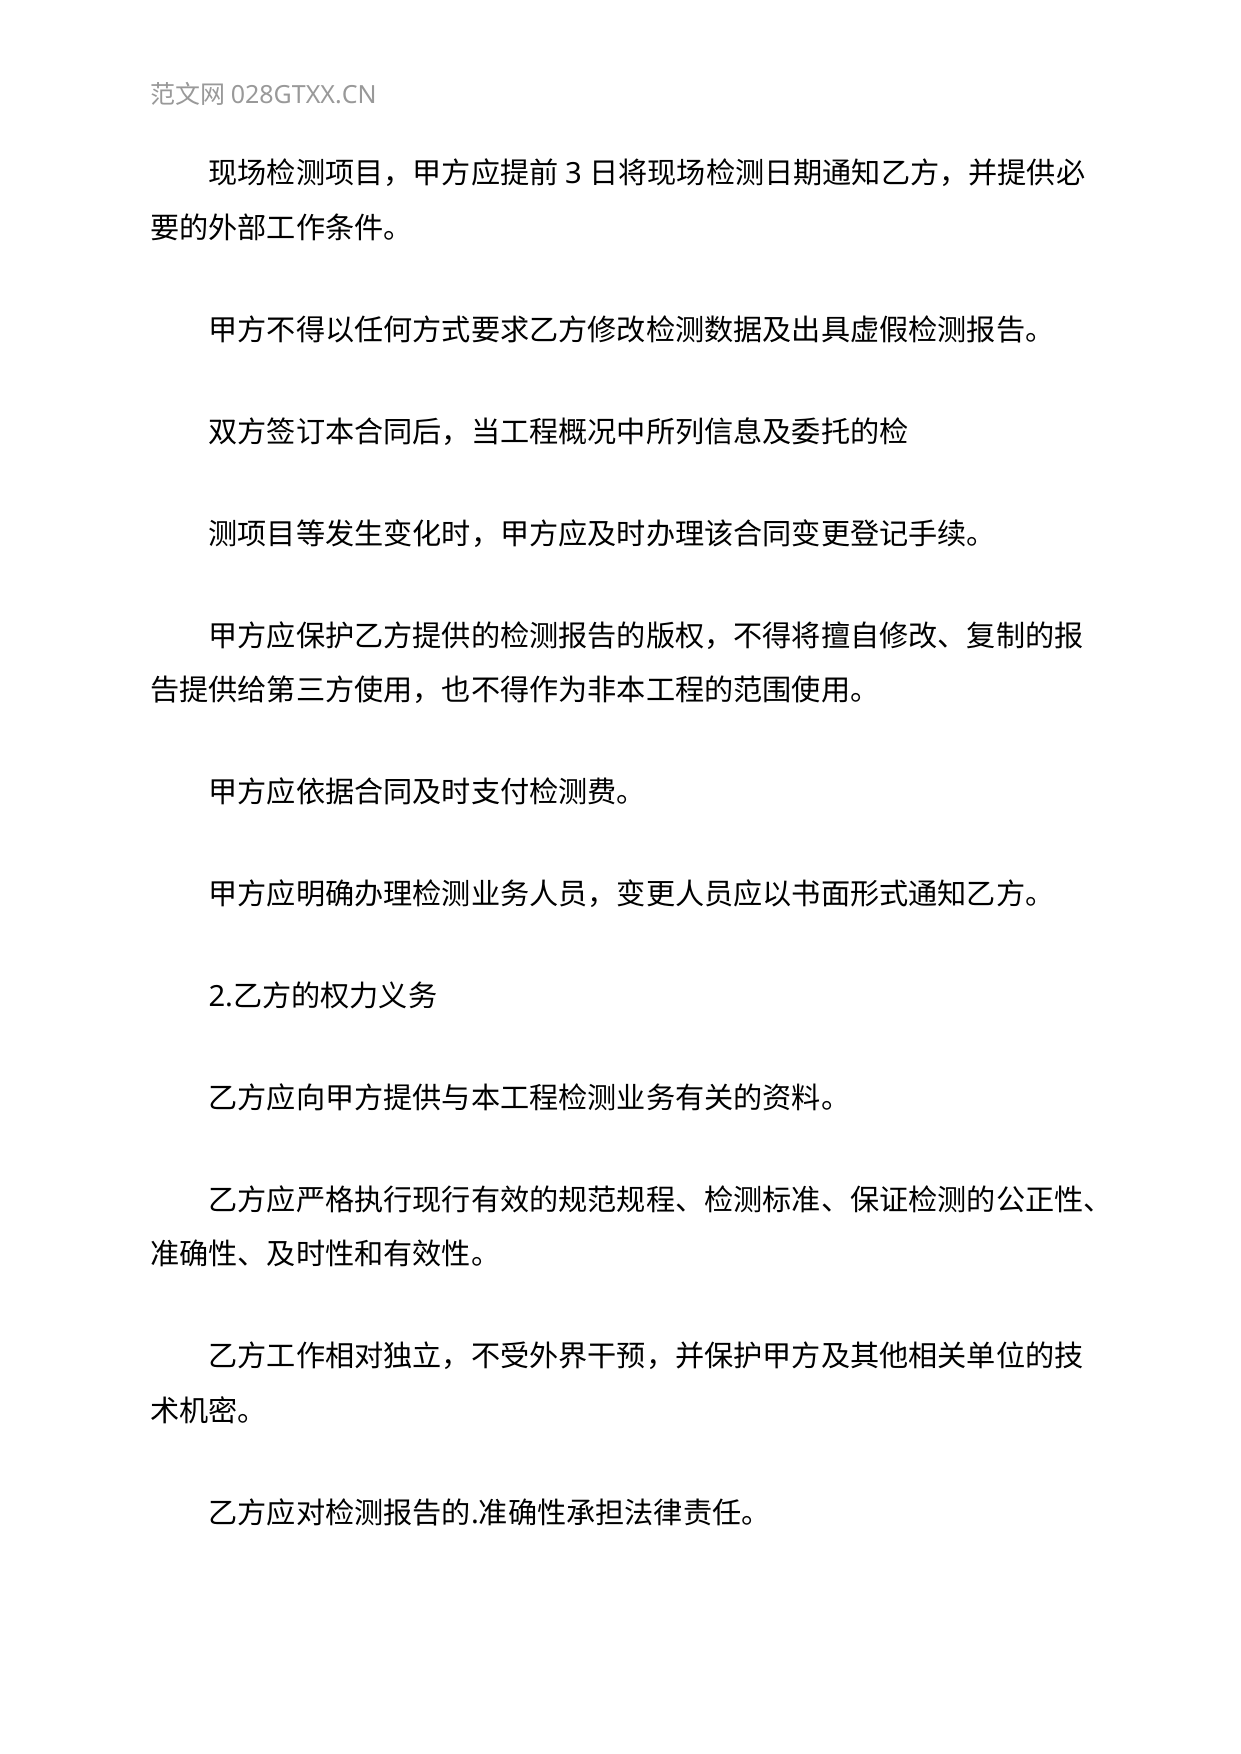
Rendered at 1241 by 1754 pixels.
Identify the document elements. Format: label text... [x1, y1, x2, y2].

text 2.乙方的权力义务 [150, 972, 1090, 1015]
text 乙方应向甲方提供与本工程检测业务有关的资料。 [150, 1074, 1090, 1117]
text 乙方应严格执行现行有效的规范规程、检测标准、保证检测的公正性、准确性、及时性和有效性。 [150, 1176, 1090, 1273]
text 甲方不得以任何方式要求乙方修改检测数据及出具虚假检测报告。 [150, 307, 1090, 349]
text 甲方应依据合同及时支付检测费。 [150, 769, 1090, 811]
text 乙方工作相对独立，不受外界干预，并保护甲方及其他相关单位的技术机密。 [150, 1333, 1090, 1430]
text 测项目等发生变化时，甲方应及时办理该合同变更登记手续。 [150, 510, 1090, 553]
text 甲方应明确办理检测业务人员，变更人员应以书面形式通知乙方。 [150, 871, 1090, 913]
text 乙方应对检测报告的.准确性承担法律责任。 [150, 1489, 1090, 1532]
text 双方签订本合同后，当工程概况中所列信息及委托的检 [150, 408, 1090, 451]
text 现场检测项目，甲方应提前 3 日将现场检测日期通知乙方，并提供必要的外部工作条件。 [150, 150, 1090, 247]
text 甲方应保护乙方提供的检测报告的版权，不得将擅自修改、复制的报告提供给第三方使用，也不得作为非本工程的范围使用。 [150, 612, 1090, 709]
